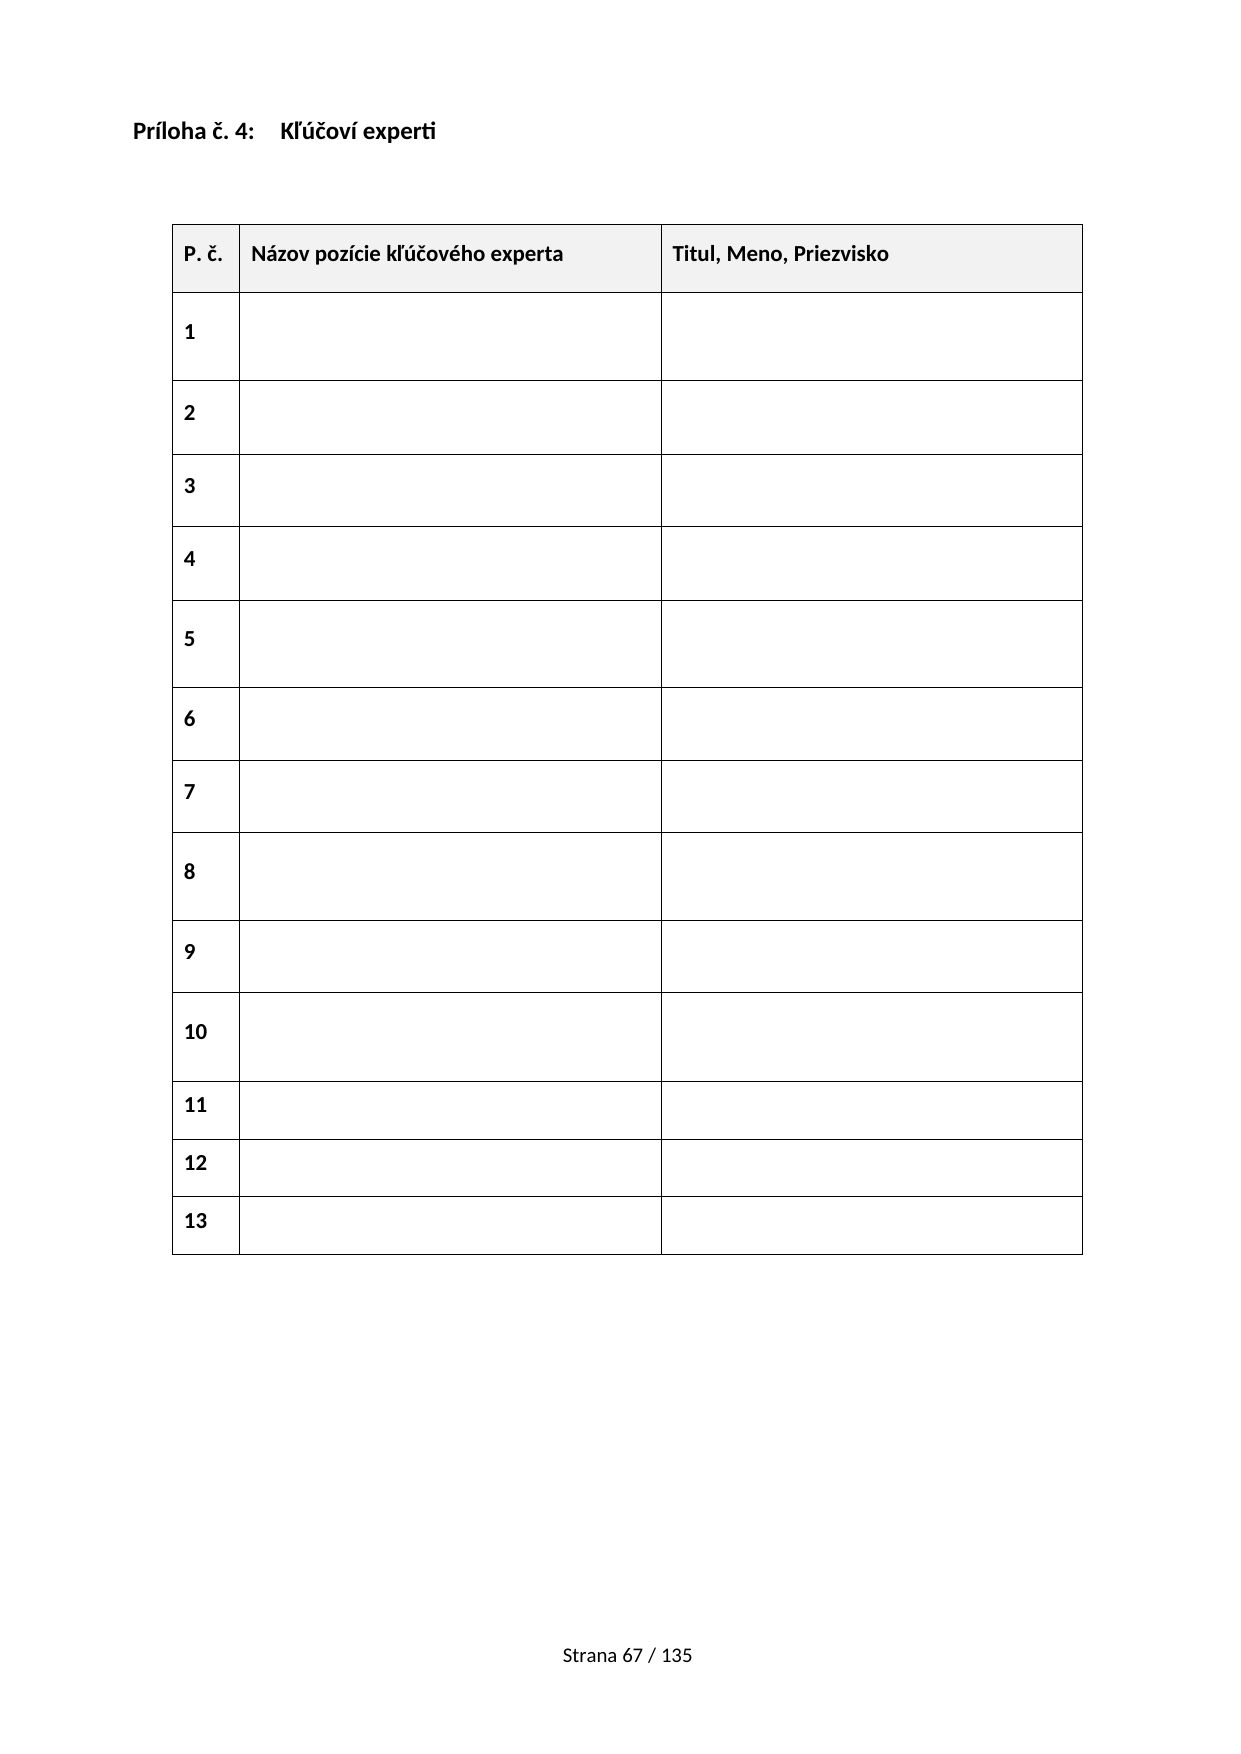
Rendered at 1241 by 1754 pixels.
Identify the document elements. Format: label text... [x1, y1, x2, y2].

table_cell [662, 993, 1082, 1081]
table_cell 1 [173, 293, 239, 380]
table_cell 8 [173, 833, 239, 920]
table_cell 10 [173, 993, 239, 1081]
table_cell 3 [173, 455, 239, 526]
table_cell [240, 527, 661, 599]
table_cell [240, 993, 661, 1081]
table_cell 5 [173, 601, 239, 687]
table_cell 2 [173, 381, 239, 454]
table_cell [662, 921, 1082, 992]
table_cell [240, 455, 661, 526]
table_cell [240, 293, 661, 380]
table_header Názov pozície kľúčového experta [240, 225, 661, 292]
table_header P. č. [173, 225, 239, 292]
table_cell 11 [173, 1082, 239, 1138]
subtitle Príloha č. 4: Kľúčoví experti [133, 115, 1122, 145]
table_cell 6 [173, 688, 239, 760]
table_cell [662, 455, 1082, 526]
table_cell 9 [173, 921, 239, 992]
table_cell [240, 1140, 661, 1196]
table_cell [662, 1197, 1082, 1254]
table_cell [662, 688, 1082, 760]
table_cell [240, 381, 661, 454]
table_cell [240, 833, 661, 920]
table_cell [662, 527, 1082, 599]
table_cell [662, 381, 1082, 454]
table_cell [240, 1082, 661, 1138]
table_cell [240, 921, 661, 992]
table_cell [240, 688, 661, 760]
table_header Titul, Meno, Priezvisko [662, 225, 1082, 292]
table_cell [240, 761, 661, 832]
table_cell [240, 1197, 661, 1254]
table_cell [662, 761, 1082, 832]
table_cell [662, 293, 1082, 380]
table_cell [240, 601, 661, 687]
table_cell 12 [173, 1140, 239, 1196]
table_cell [662, 1140, 1082, 1196]
table_cell [662, 1082, 1082, 1138]
table_cell [662, 601, 1082, 687]
table_cell 4 [173, 527, 239, 599]
table_cell 13 [173, 1197, 239, 1254]
table_cell [662, 833, 1082, 920]
table_cell 7 [173, 761, 239, 832]
